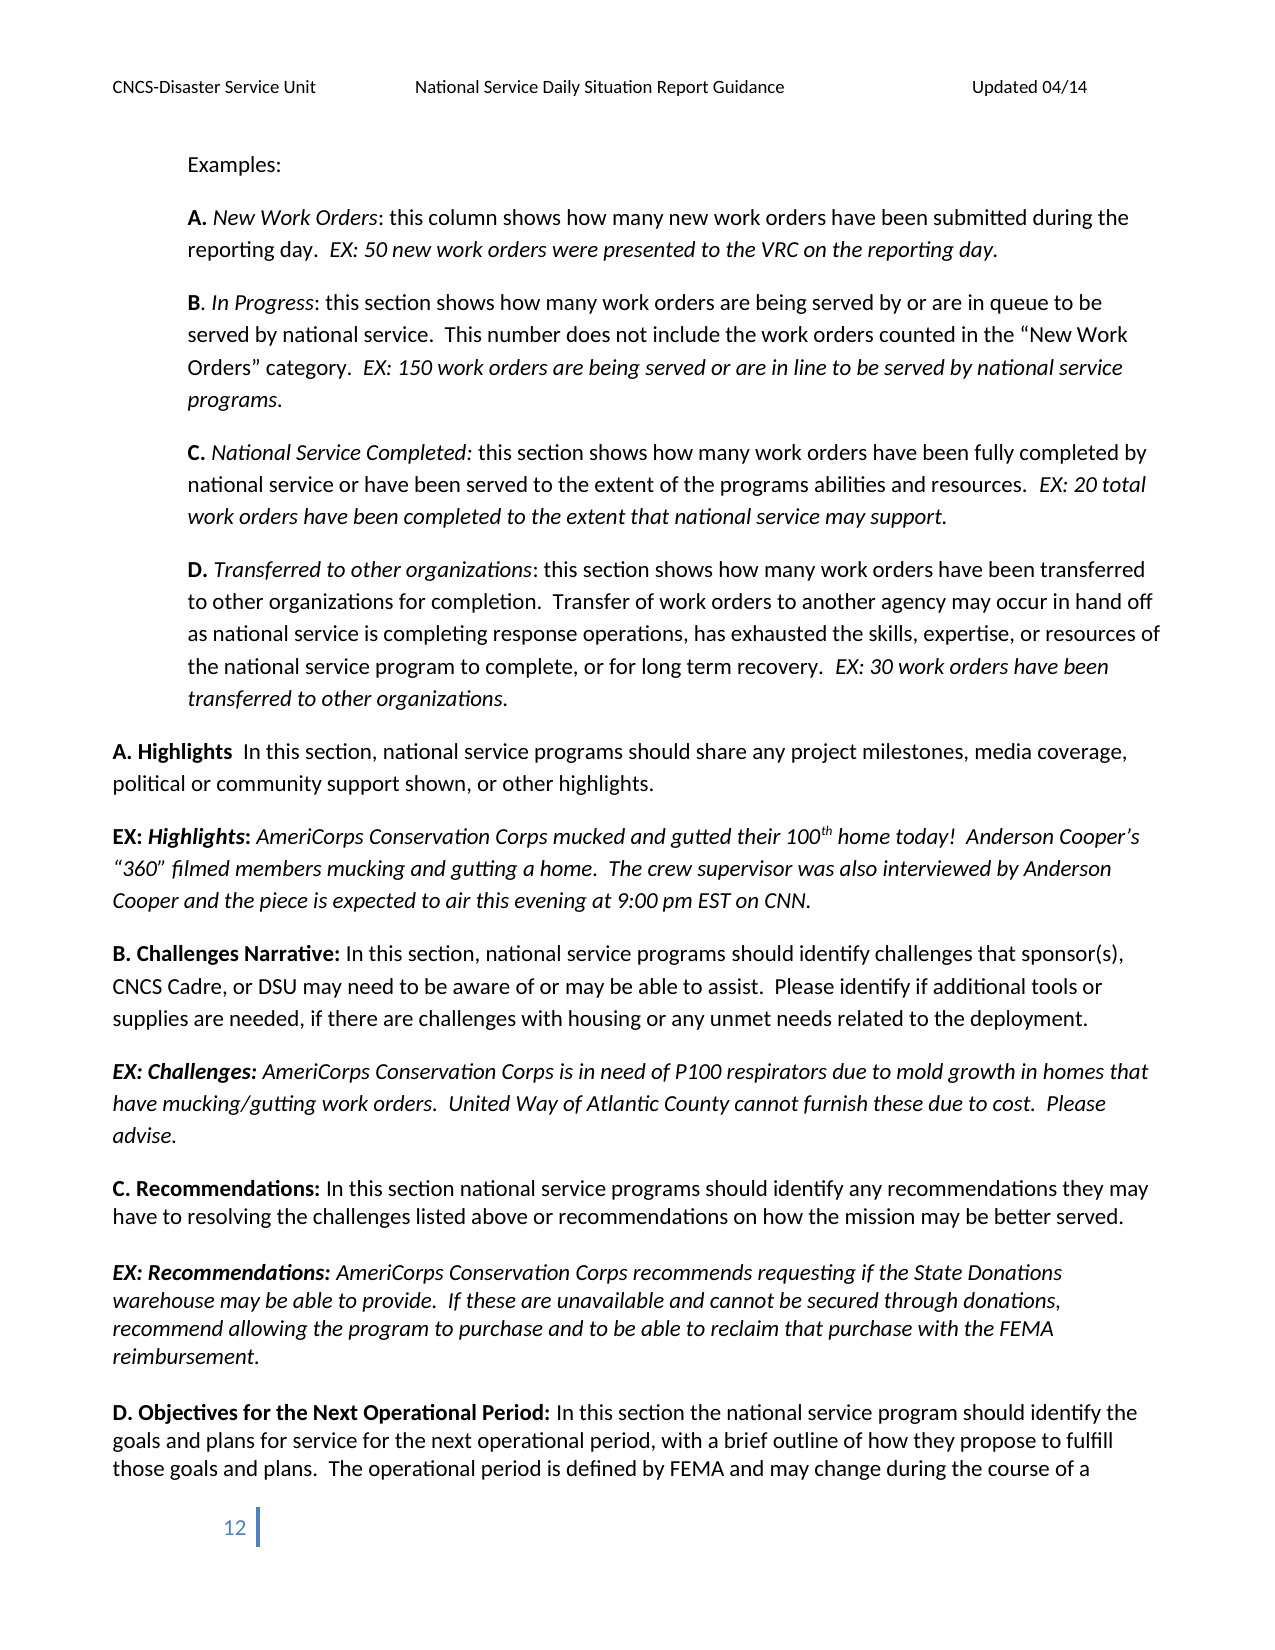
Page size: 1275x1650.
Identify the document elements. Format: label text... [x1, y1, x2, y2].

text B. Challenges Narrative: In this section, national service programs should identify challenges that sponsor(s), CNCS Cadre, or DSU may need to be aware of or may be able to assist. Please identify if additional tools or supplies are needed, if there are challenges with housing or any unmet needs related to the deployment. [112, 939, 1162, 1032]
text EX: Recommendations: AmeriCorps Conservation Corps recommends requesting if the State Donations warehouse may be able to provide. If these are unavailable and cannot be secured through donations, recommend allowing the program to purchase and to be able to reclaim that purchase with the FEMA reimbursement. [112, 1258, 1162, 1371]
text C. Recommendations: In this section national service programs should identify any recommendations they may have to resolving the challenges listed above or recommendations on how the mission may be better served. [112, 1174, 1162, 1230]
text Examples: [187, 150, 1162, 178]
text EX: Challenges: AmeriCorps Conservation Corps is in need of P100 respirators due to mold growth in homes that have mucking/gutting work orders. United Way of Atlantic County cannot furnish these due to cost. Please advise. [112, 1057, 1162, 1149]
text EX: Highlights: AmeriCorps Conservation Corps mucked and gutted their 100th home today! Anderson Cooper’s “360” filmed members mucking and gutting a home. The crew supervisor was also interviewed by Anderson Cooper and the piece is expected to air this evening at 9:00 pm EST on CNN. [112, 822, 1162, 914]
text A. Highlights In this section, national service programs should share any project milestones, media coverage, political or community support shown, or other highlights. [112, 737, 1162, 797]
text B. In Progress: this section shows how many work orders are being served by or are in queue to be served by national service. This number does not include the work orders counted in the “New Work Orders” category. EX: 150 work orders are being served or are in line to be served by national service programs. [187, 288, 1162, 413]
text A. New Work Orders: this column shows how many new work orders have been submitted during the reporting day. EX: 50 new work orders were presented to the VRC on the reporting day. [187, 203, 1162, 263]
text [112, 1398, 1162, 1483]
text D. Transferred to other organizations: this section shows how many work orders have been transferred to other organizations for completion. Transfer of work orders to another agency may occur in hand off as national service is completing response operations, has exhausted the skills, expertise, or resources of the national service program to complete, or for long term recovery. EX: 30 work orders have been transferred to other organizations. [187, 555, 1162, 712]
text C. National Service Completed: this section shows how many work orders have been fully completed by national service or have been served to the extent of the programs abilities and resources. EX: 20 total work orders have been completed to the extent that national service may support. [187, 438, 1162, 530]
